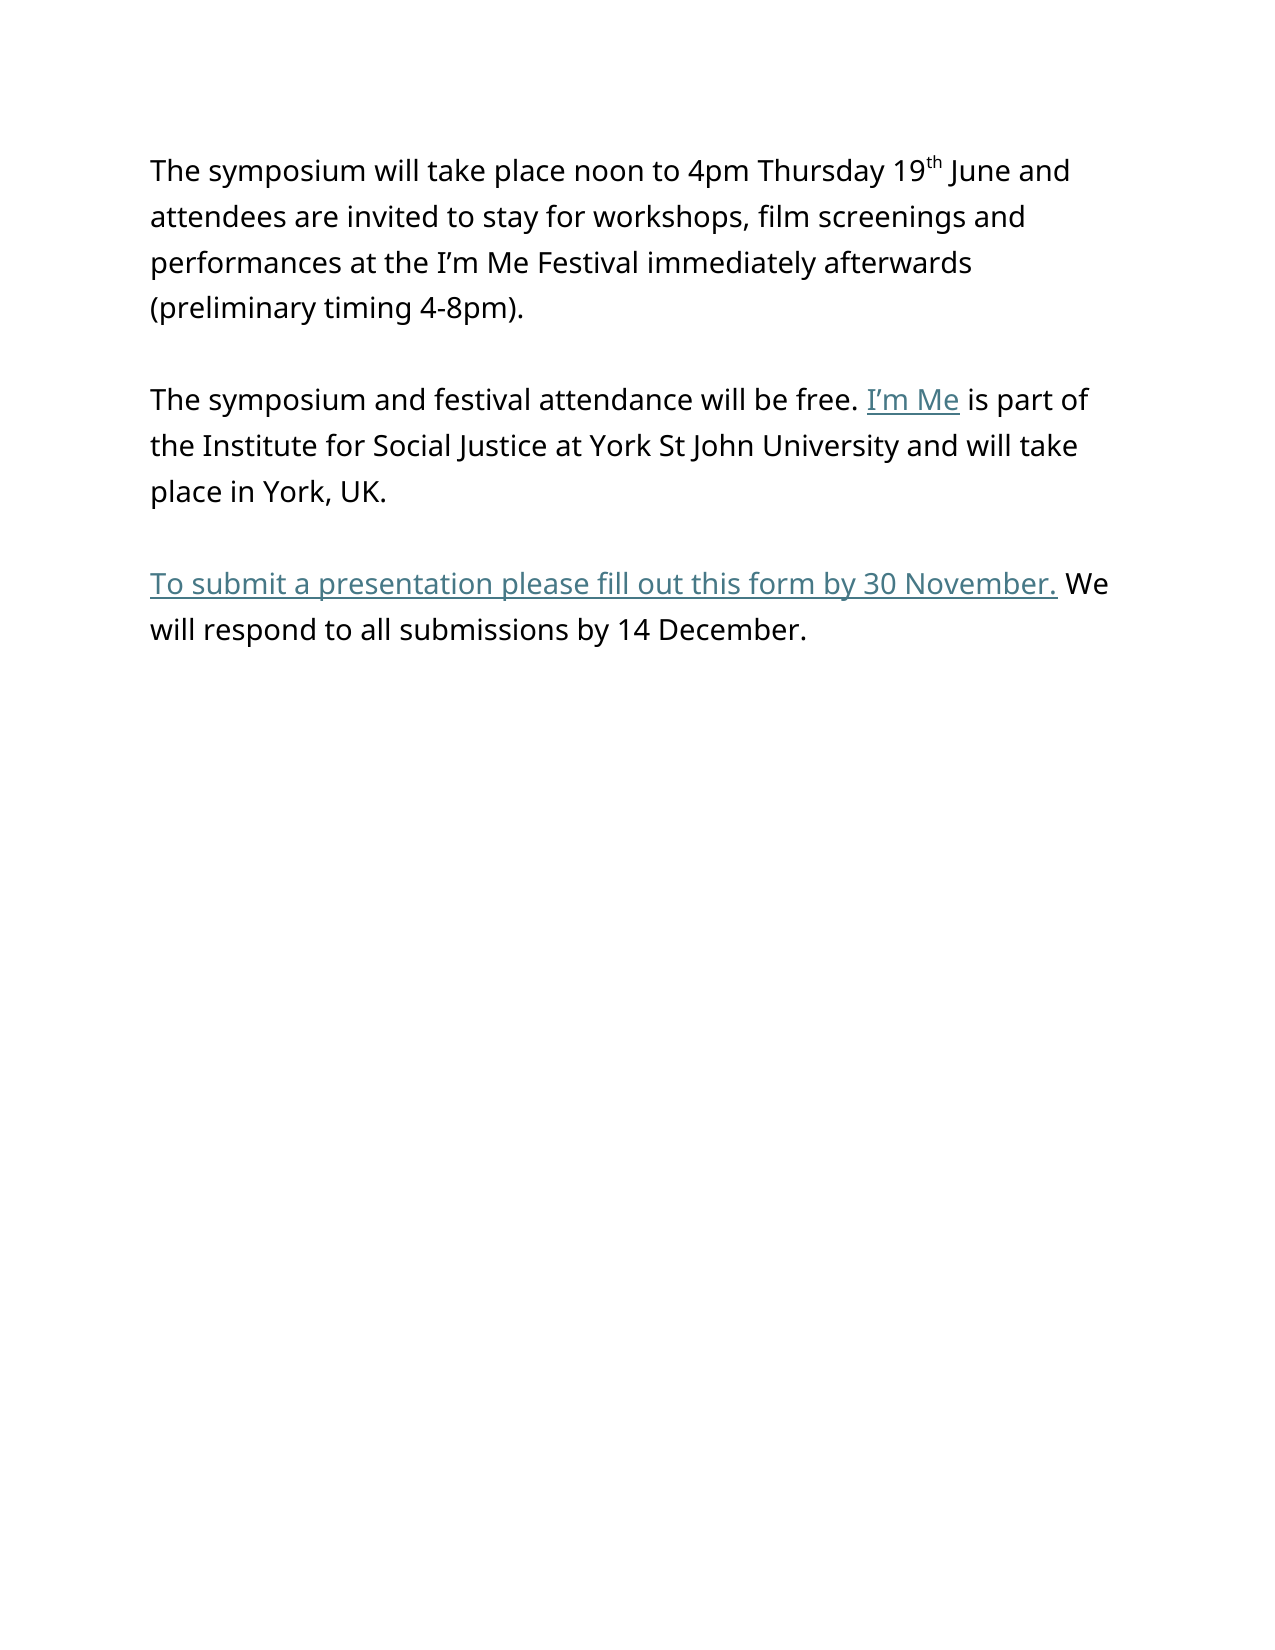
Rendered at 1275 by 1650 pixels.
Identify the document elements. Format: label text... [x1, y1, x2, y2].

text To submit a presentation please fill out this form by 30 November. We will respond to all submissions by 14 December. [150, 563, 1125, 649]
text The symposium and festival attendance will be free. I’m Me is part of the Institute for Social Justice at York St John University and will take place in York, UK. [150, 380, 1125, 511]
text The symposium will take place noon to 4pm Thursday 19th June and attendees are invited to stay for workshops, film screenings and performances at the I’m Me Festival immediately afterwards (preliminary timing 4-8pm). [150, 150, 1125, 327]
